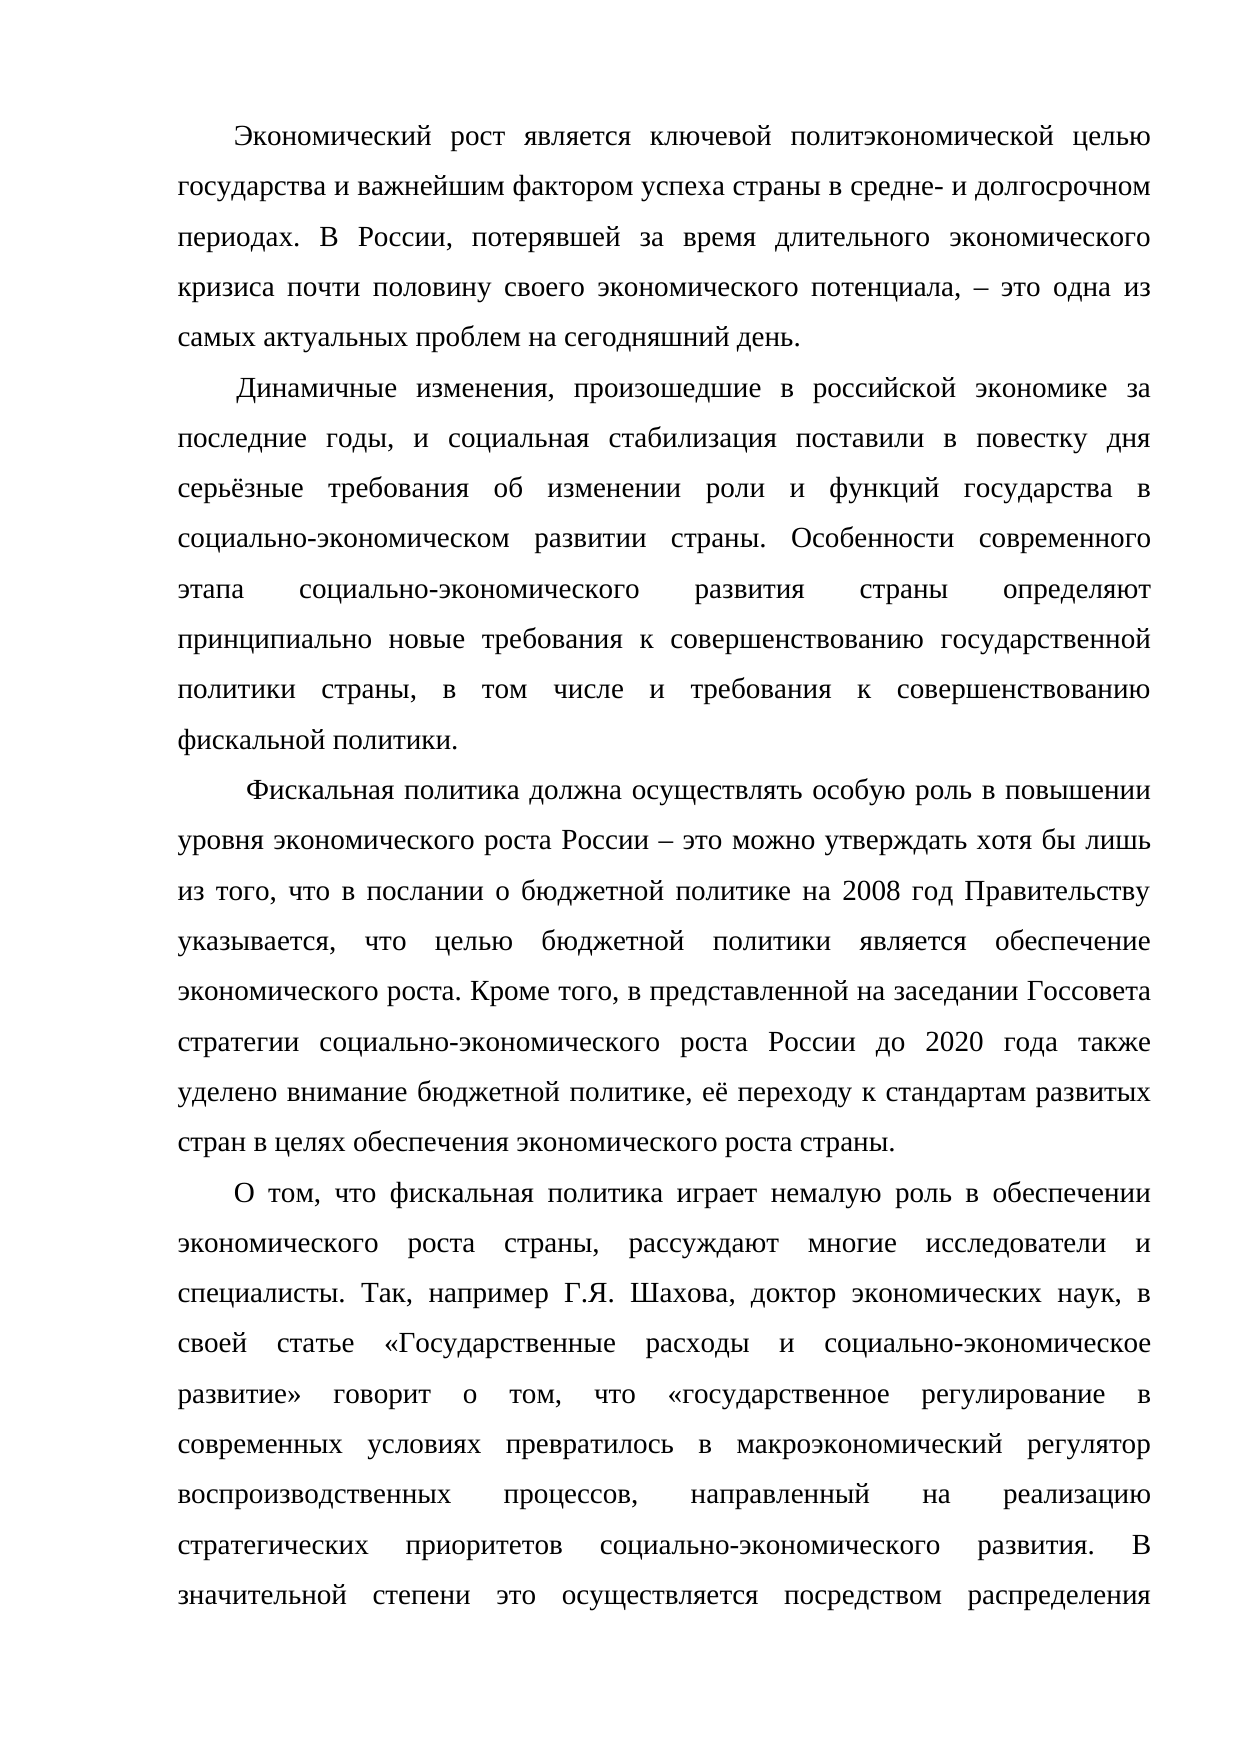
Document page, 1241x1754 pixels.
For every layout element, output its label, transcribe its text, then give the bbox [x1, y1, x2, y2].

text Динамичные изменения, произошедшие в российской экономике за последние годы, и социальная стабилизация поставили в повестку дня серьёзные требования об изменении роли и функций государства в социально-экономическом развитии страны. Особенности современного этапа социально-экономического развития страны определяют принципиально новые требования к совершенствованию государственной политики страны, в том числе и требования к совершенствованию фискальной политики. [177, 370, 1152, 755]
text Экономический рост является ключевой политэкономической целью государства и важнейшим фактором успеха страны в средне- и долгосрочном периодах. В России, потерявшей за время длительного экономического кризиса почти половину своего экономического потенциала, – это одна из самых актуальных проблем на сегодняшний день. [177, 118, 1152, 353]
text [177, 1175, 1152, 1611]
text Фискальная политика должна осуществлять особую роль в повышении уровня экономического роста России – это можно утверждать хотя бы лишь из того, что в послании о бюджетной политике на 2008 год Правительству указывается, что целью бюджетной политики является обеспечение экономического роста. Кроме того, в представленной на заседании Госсовета стратегии социально-экономического роста России до 2020 года также уделено внимание бюджетной политике, её переходу к стандартам развитых стран в целях обеспечения экономического роста страны. [177, 772, 1152, 1158]
